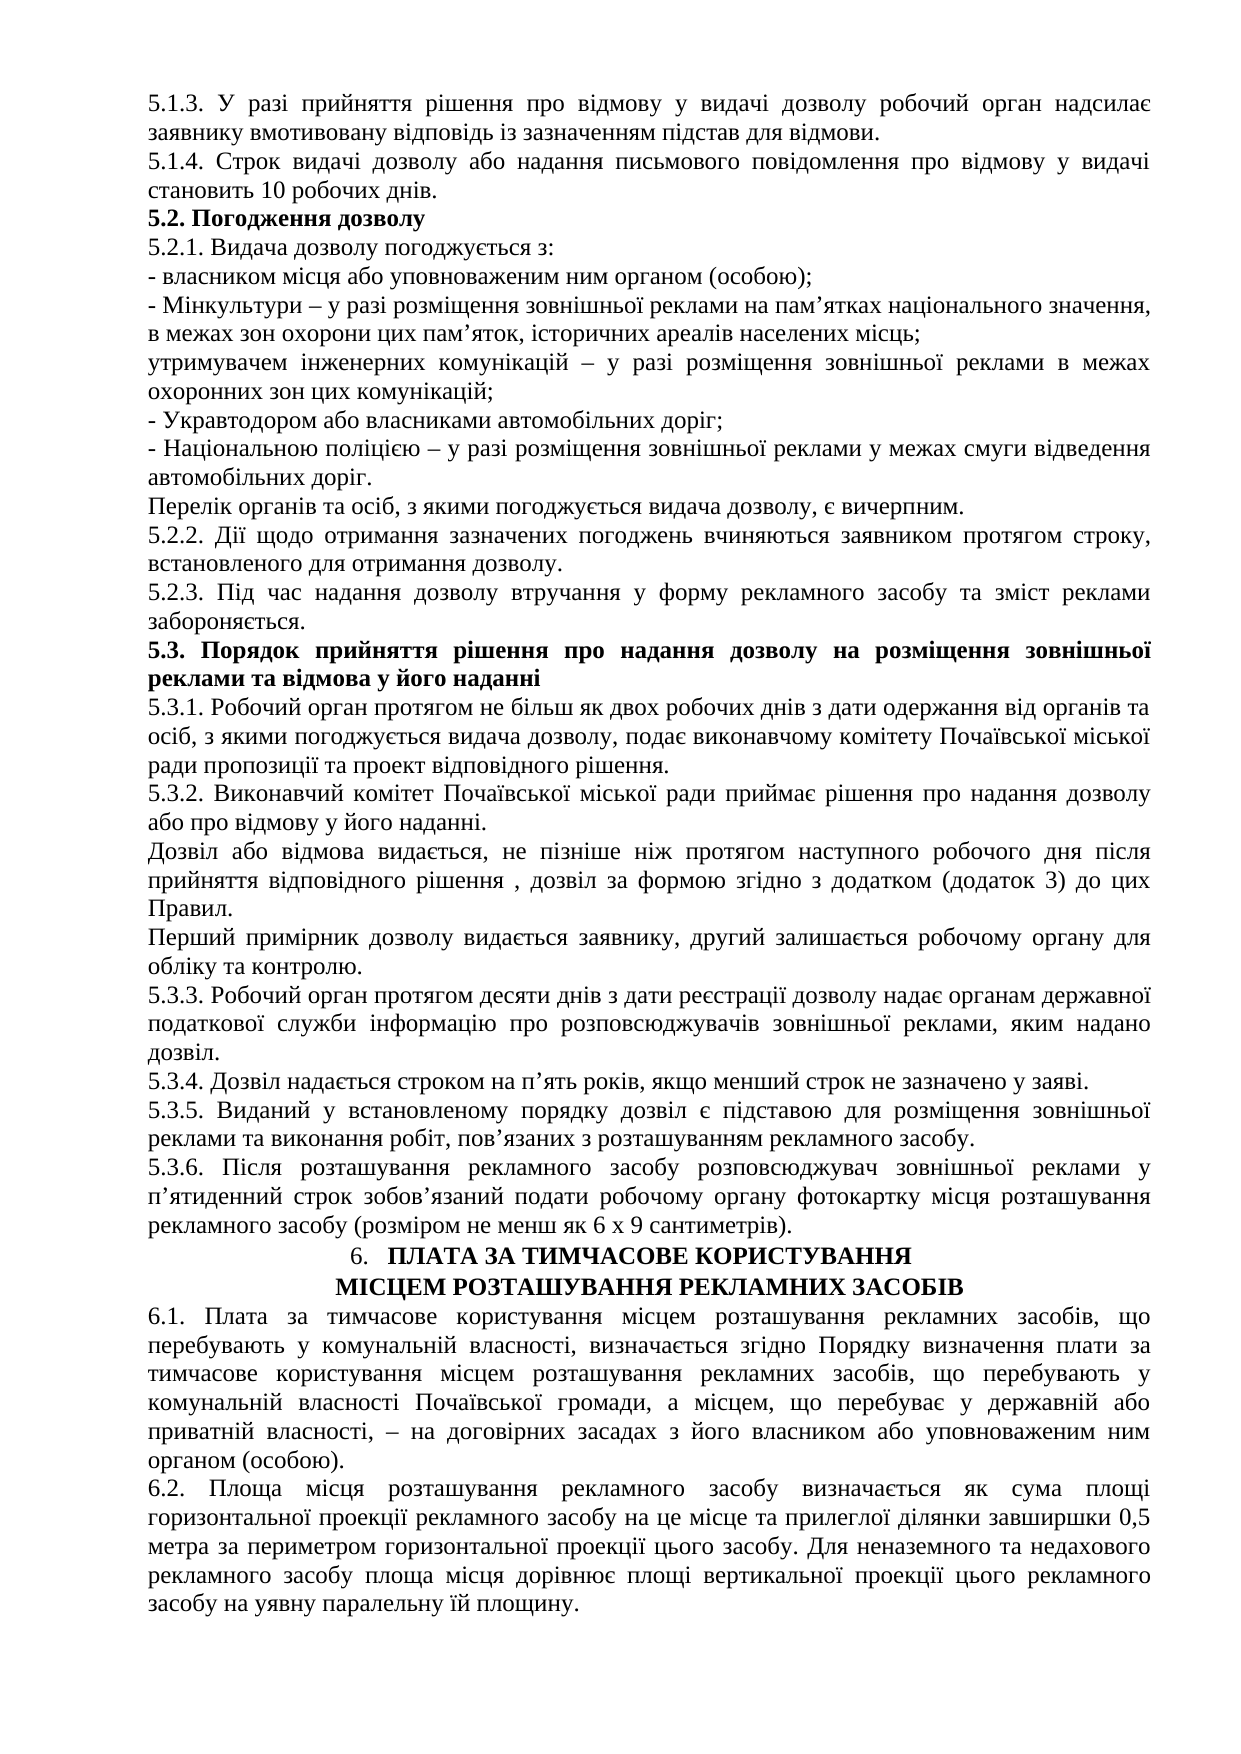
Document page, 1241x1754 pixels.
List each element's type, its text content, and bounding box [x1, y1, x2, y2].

text - власником місця або уповноваженим ним органом (особою); [148, 261, 1152, 290]
list ПЛАТА ЗА ТИМЧАСОВЕ КОРИСТУВАННЯ [110, 1238, 1152, 1270]
text 5.3.2. Виконавчий комітет Почаївської міської ради приймає рішення про надання дозволу або про відмову у його наданні. [148, 778, 1152, 836]
text Дозвіл або відмова видається, не пізніше ніж протягом наступного робочого дня після прийняття відповідного рішення , дозвіл за формою згідно з додатком (додаток 3) до цих Правил. [148, 836, 1152, 922]
text 5.3.1. Робочий орган протягом не більш як двох робочих днів з дати одержання від органів та осіб, з якими погоджується видача дозволу, подає виконавчому комітету Почаївської міської ради пропозиції та проект відповідного рішення. [148, 692, 1152, 778]
text 5.2.2. Дії щодо отримання зазначених погоджень вчиняються заявником протягом строку, встановленого для отримання дозволу. [148, 520, 1152, 577]
text - Мінкультури – у разі розміщення зовнішньої реклами на пам’ятках національного значення, в межах зон охорони цих пам’яток, історичних ареалів населених місць; [148, 290, 1152, 347]
text 6.2. Площа місця розташування рекламного засобу визначається як сума площі горизонтальної проекції рекламного засобу на це місце та прилеглої ділянки завширшки 0,5 метра за периметром горизонтальної проекції цього засобу. Для неназемного та недахового рекламного засобу площа місця дорівнює площі вертикальної проекції цього рекламного засобу на уявну паралельну їй площину. [148, 1473, 1152, 1617]
text Перелік органів та осіб, з якими погоджується видача дозволу, є вичерпним. [148, 491, 1152, 520]
text - Укравтодором або власниками автомобільних доріг; [148, 405, 1152, 433]
text 6.1. Плата за тимчасове користування місцем розташування рекламних засобів, що перебувають у комунальній власності, визначається згідно Порядку визначення плати за тимчасове користування місцем розташування рекламних засобів, що перебувають у комунальній власності Почаївської громади, а місцем, що перебуває у державній або приватній власності, – на договірних засадах з його власником або уповноваженим ним органом (особою). [148, 1301, 1152, 1473]
text 5.1.4. Строк видачі дозволу або надання письмового повідомлення про відмову у видачі становить 10 робочих днів. [148, 146, 1152, 203]
text - Національною поліцією – у разі розміщення зовнішньої реклами у межах смуги відведення автомобільних доріг. [148, 433, 1152, 491]
text Перший примірник дозволу видається заявнику, другий залишається робочому органу для обліку та контролю. [148, 922, 1152, 980]
text 5.3.3. Робочий орган протягом десяти днів з дати реєстрації дозволу надає органам державної податкової служби інформацію про розповсюджувачів зовнішньої реклами, яким надано дозвіл. [148, 980, 1152, 1066]
text утримувачем інженерних комунікацій – у разі розміщення зовнішньої реклами в межах охоронних зон цих комунікацій; [148, 347, 1152, 405]
text 5.1.3. У разі прийняття рішення про відмову у видачі дозволу робочий орган надсилає заявнику вмотивовану відповідь із зазначенням підстав для відмови. [148, 88, 1152, 146]
text МІСЦЕМ РОЗТАШУВАННЯ РЕКЛАМНИХ ЗАСОБІВ [148, 1270, 1152, 1301]
text 5.3.4. Дозвіл надається строком на п’ять років, якщо менший строк не зазначено у заяві. [148, 1066, 1152, 1095]
text 5.3.6. Після розташування рекламного засобу розповсюджувач зовнішньої реклами у п’ятиденний строк зобов’язаний подати робочому органу фотокартку місця розташування рекламного засобу (розміром не менш як 6 х 9 сантиметрів). [148, 1152, 1152, 1238]
text 5.2.1. Видача дозволу погоджується з: [148, 232, 1152, 261]
text 5.2. Погодження дозволу [148, 203, 1152, 232]
text 5.3. Порядок прийняття рішення про надання дозволу на розміщення зовнішньої реклами та відмова у його наданні [148, 635, 1152, 692]
text 5.3.5. Виданий у встановленому порядку дозвіл є підставою для розміщення зовнішньої реклами та виконання робіт, пов’язаних з розташуванням рекламного засобу. [148, 1095, 1152, 1152]
text 5.2.3. Під час надання дозволу втручання у форму рекламного засобу та зміст реклами забороняється. [148, 577, 1152, 635]
